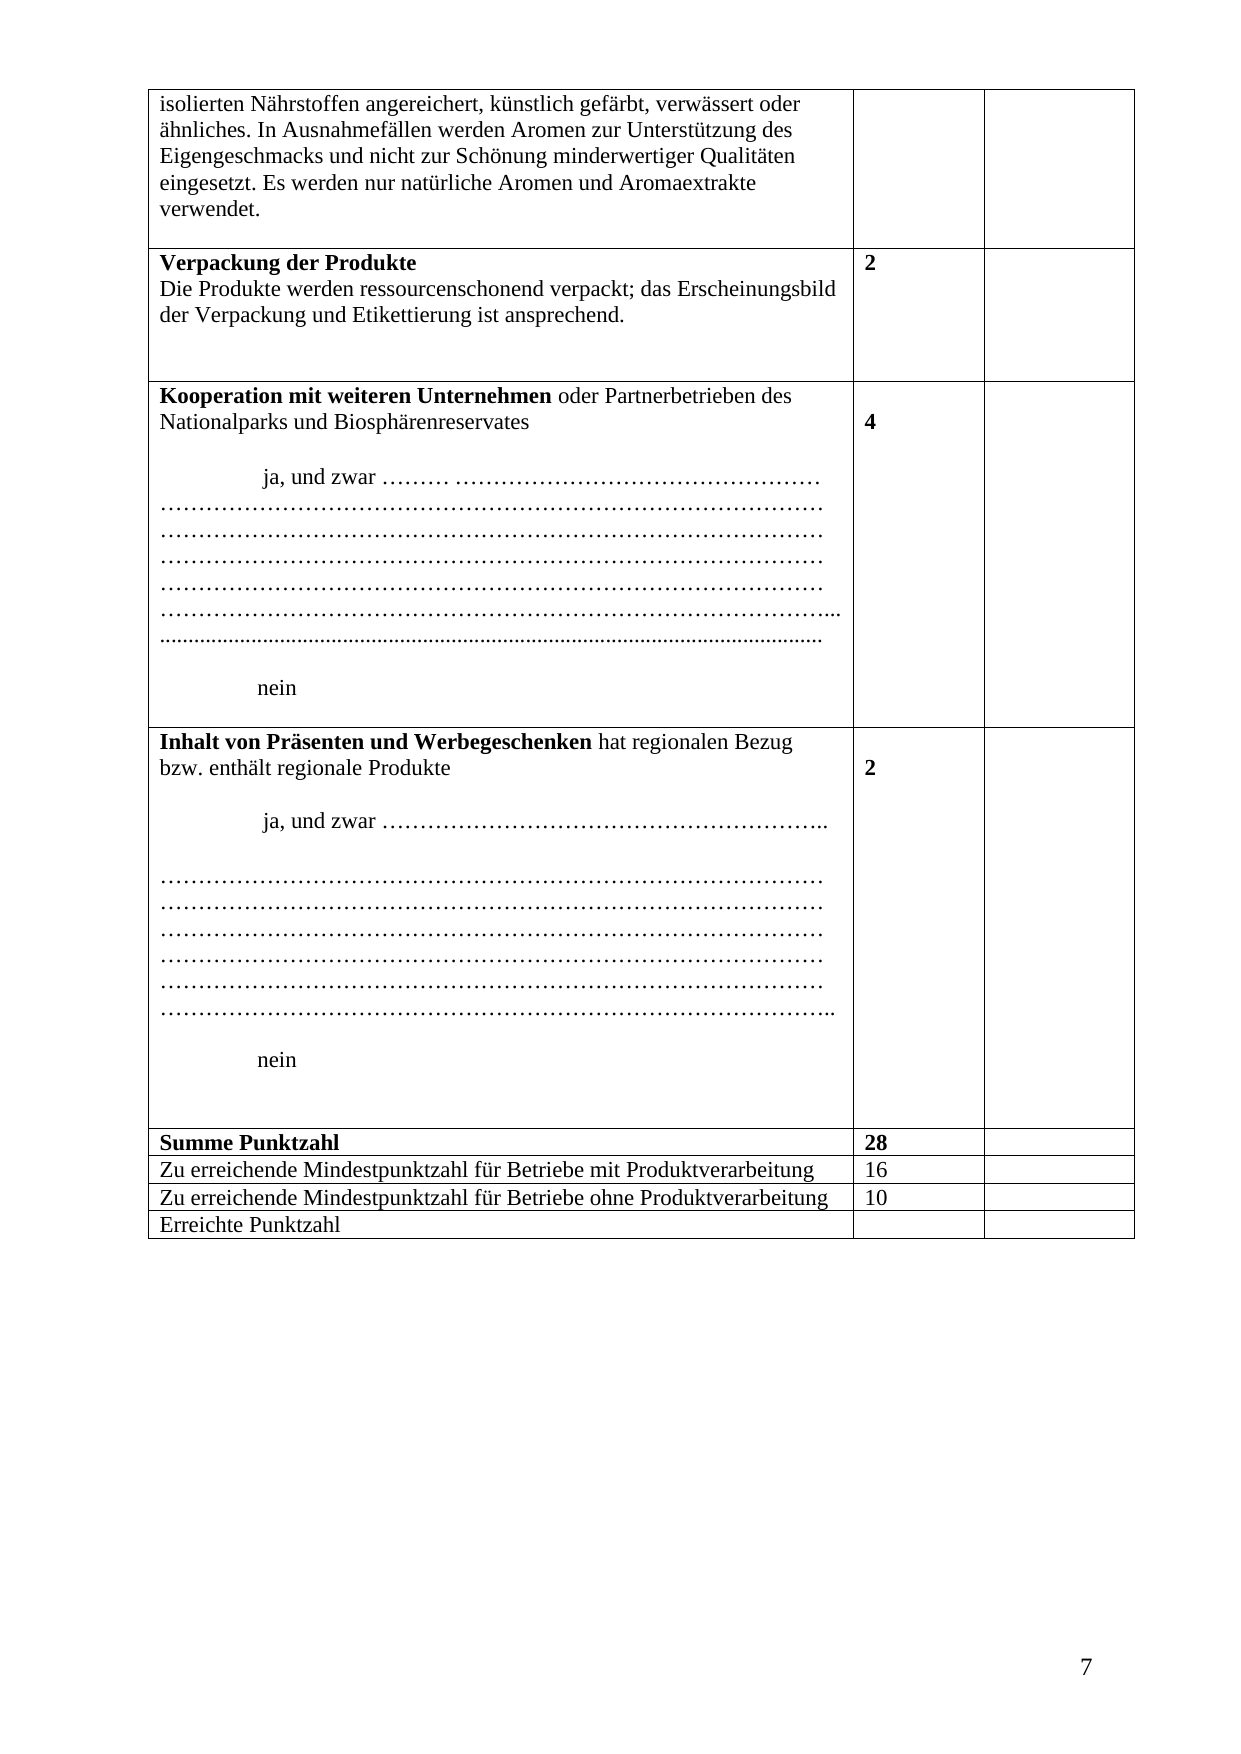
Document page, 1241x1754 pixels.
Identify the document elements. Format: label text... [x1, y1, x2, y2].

table_cell 2 [854, 90, 984, 248]
table_cell Verpackung der Produkte Die Produkte werden ressourcenschonend verpackt; das Erscheinungsbild der Verpackung und Etikettierung ist ansprechend. [149, 249, 853, 381]
table_cell [985, 728, 1134, 1128]
table_cell [985, 249, 1134, 381]
table_cell [985, 1211, 1134, 1237]
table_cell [149, 90, 853, 248]
table_cell Kooperation mit weiteren Unternehmen oder Partnerbetrieben des Nationalparks und Biosphärenreservates  ja, und zwar ……… ………………………………………… ………………………………………………………………………………………………………………………………………………………………………………………………………………………………………………………………………………………………………………………………………………………………………………………………….......................................................................................................................  nein [149, 382, 853, 727]
table_cell [985, 1156, 1134, 1183]
table_cell [985, 1184, 1134, 1210]
table_cell [985, 90, 1134, 248]
table_cell 16 [854, 1156, 984, 1183]
table_cell [985, 382, 1134, 727]
table_cell 2 [854, 728, 984, 1128]
table_cell 10 [854, 1184, 984, 1210]
table_cell [854, 1211, 984, 1237]
table_cell Zu erreichende Mindestpunktzahl für Betriebe mit Produktverarbeitung [149, 1156, 853, 1183]
table_cell 28 [854, 1129, 984, 1155]
table_cell 4 [854, 382, 984, 727]
table_cell [985, 1129, 1134, 1155]
table_cell Inhalt von Präsenten und Werbegeschenken hat regionalen Bezug bzw. enthält regionale Produkte  ja, und zwar ………………………………………………….. ………………………………………………………………………………………………………………………………………………………………………………………………………………………………………………………………………………………………………………………………………………………………………………………………………………………………………………………………………………..  nein [149, 728, 853, 1128]
table_cell Summe Punktzahl [149, 1129, 853, 1155]
table_cell Zu erreichende Mindestpunktzahl für Betriebe ohne Produktverarbeitung [149, 1184, 853, 1210]
table_cell Erreichte Punktzahl [149, 1211, 853, 1237]
table_cell 2 [854, 249, 984, 381]
